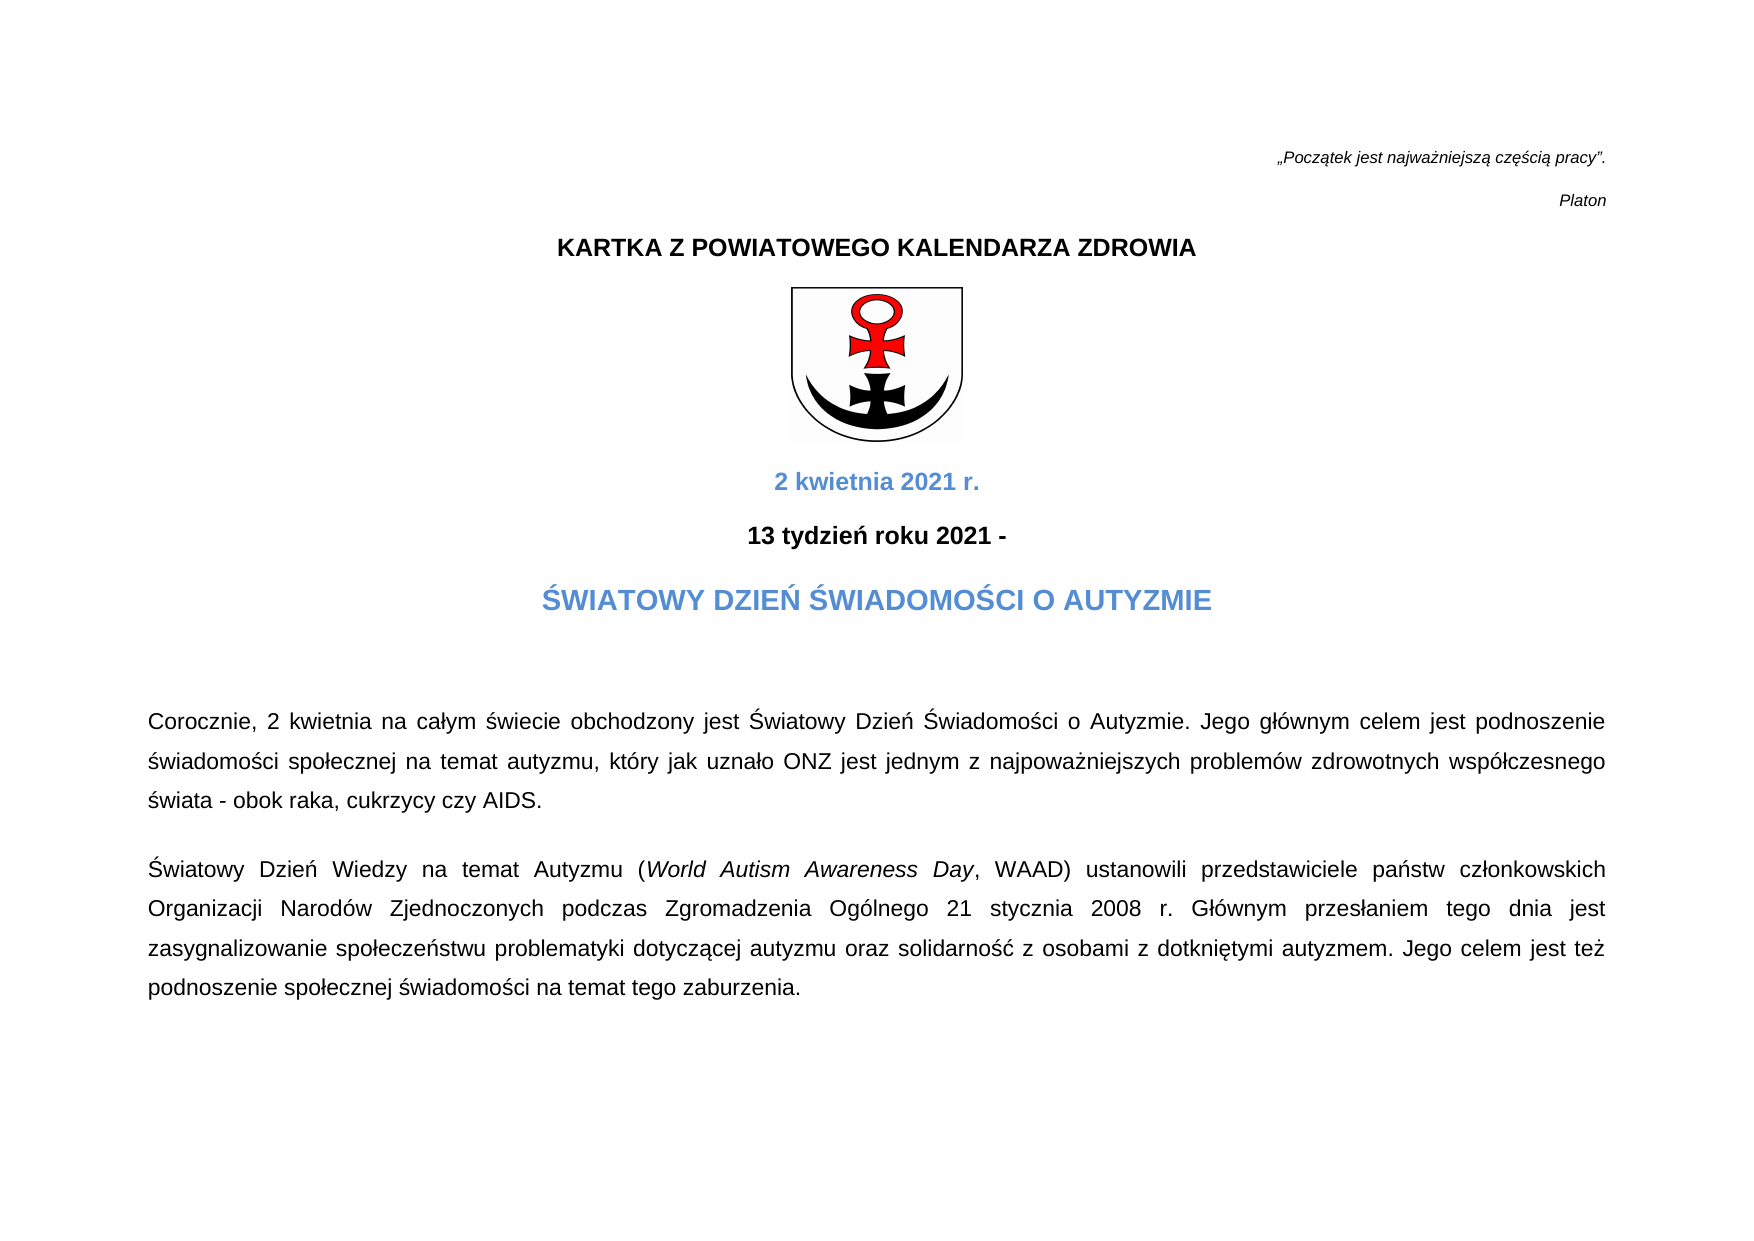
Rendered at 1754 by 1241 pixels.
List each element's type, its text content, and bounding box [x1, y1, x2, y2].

text ŚWIATOWY DZIEŃ ŚWIADOMOŚCI O AUTYZMIE [148, 583, 1606, 616]
text Platon [148, 190, 1606, 209]
text Corocznie, 2 kwietnia na całym świecie obchodzony jest Światowy Dzień Świadomości o Autyzmie. Jego głównym celem jest podnoszenie świadomości społecznej na temat autyzmu, który jak uznało ONZ jest jednym z najpoważniejszych problemów zdrowotnych współczesnego świata - obok raka, cukrzycy czy AIDS. [148, 708, 1606, 814]
text 13 tydzień roku 2021 - [148, 521, 1606, 549]
text 2 kwietnia 2021 r. [148, 467, 1606, 496]
text KARTKA Z POWIATOWEGO KALENDARZA ZDROWIA [148, 233, 1606, 262]
text Światowy Dzień Wiedzy na temat Autyzmu (World Autism Awareness Day, WAAD) ustanowili przedstawiciele państw członkowskich Organizacji Narodów Zjednoczonych podczas Zgromadzenia Ogólnego 21 stycznia 2008 r. Głównym przesłaniem tego dnia jest zasygnalizowanie społeczeństwu problematyki dotyczącej autyzmu oraz solidarność z osobami z dotkniętymi autyzmem. Jego celem jest też podnoszenie społecznej świadomości na temat tego zaburzenia. [148, 856, 1606, 1001]
text „Początek jest najważniejszą częścią pracy”. [148, 148, 1606, 167]
